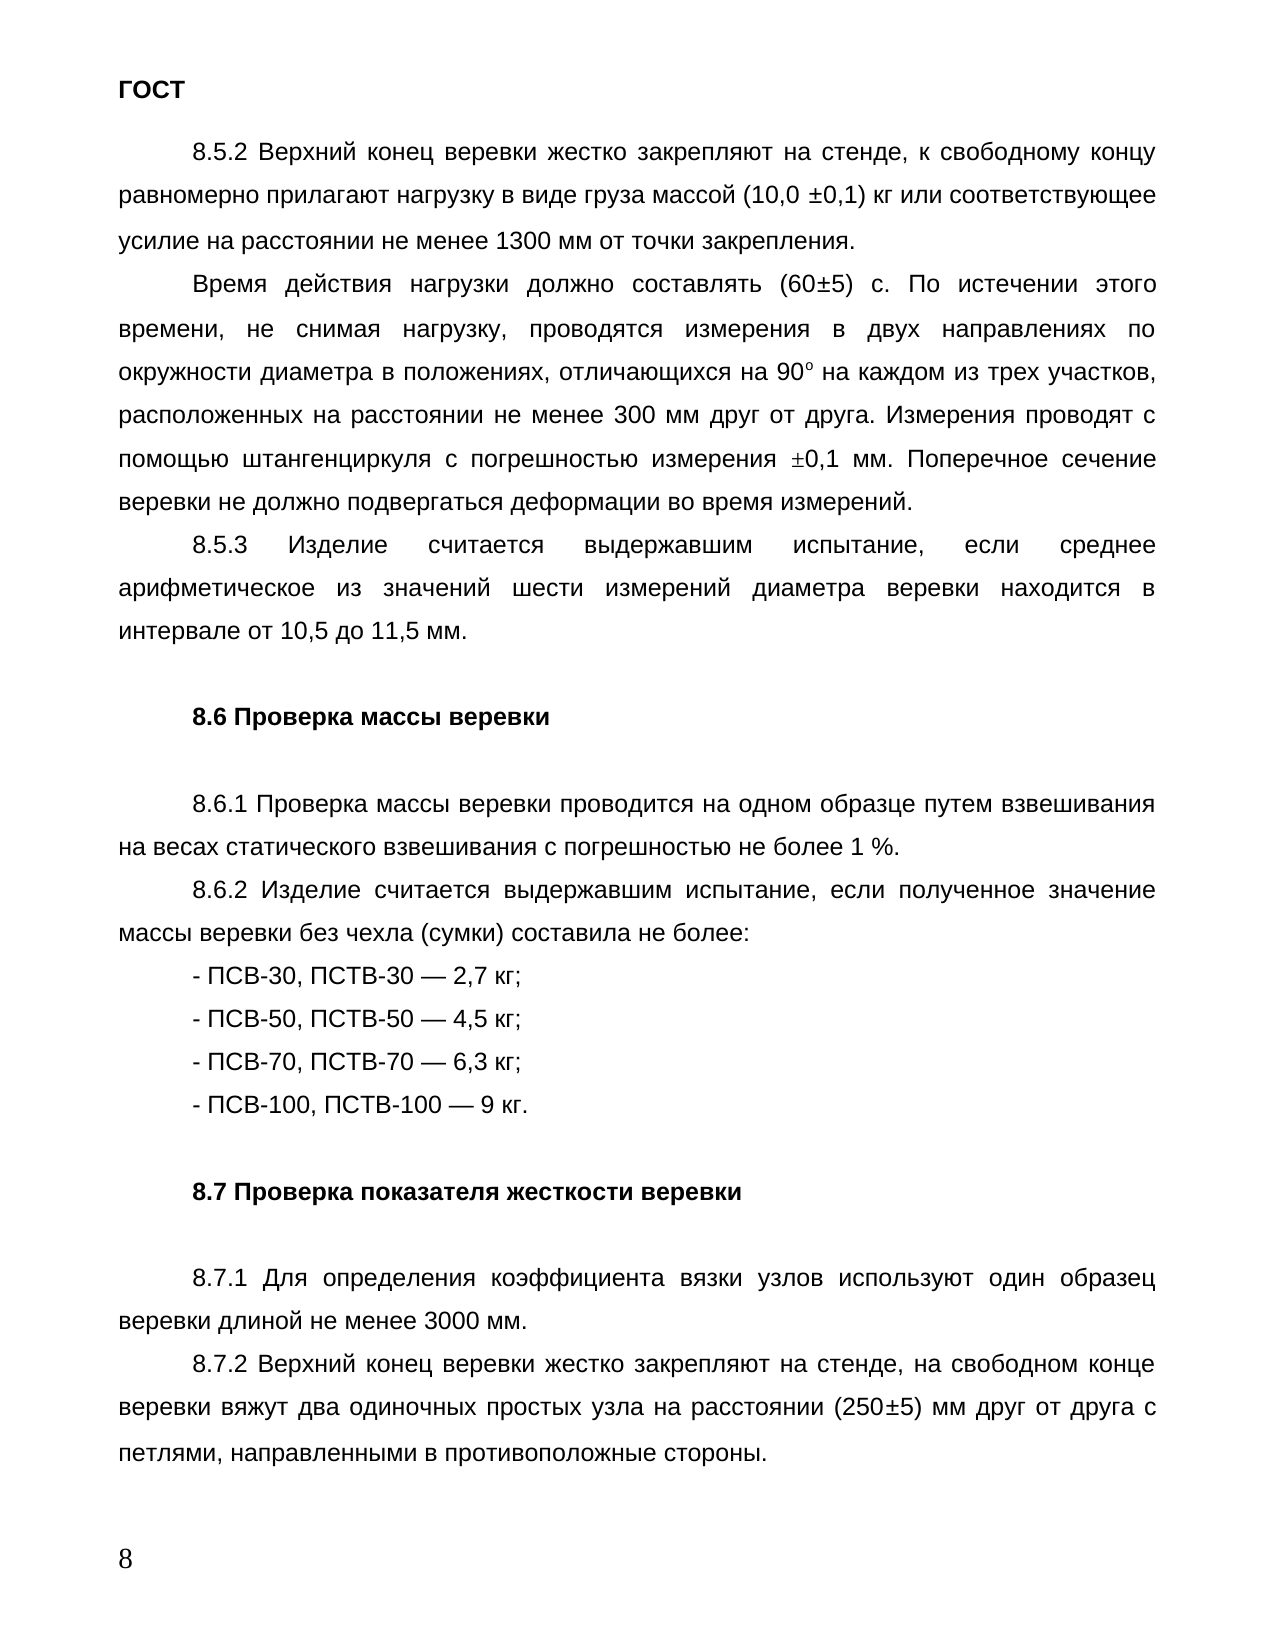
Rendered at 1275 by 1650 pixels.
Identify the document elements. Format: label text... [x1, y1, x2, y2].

text 8.7 Проверка показателя жесткости веревки [118, 1177, 1157, 1206]
text 8.5.3 Изделие считается выдержавшим испытание, если среднее арифметическое из значений шести измерений диаметра веревки находится в интервале от 10,5 до 11,5 мм. [118, 530, 1157, 645]
text Время действия нагрузки должно составлять (605) с. По истечении этого времени, не снимая нагрузку, проводятся измерения в двух направлениях по окружности диаметра в положениях, отличающихся на 90о на каждом из трех участков, расположенных на расстоянии не менее 300 мм друг от друга. Измерения проводят с помощью штангенциркуля с погрешностью измерения 0,1 мм. Поперечное сечение веревки не должно подвергаться деформации во время измерений. [118, 269, 1157, 516]
text 8.6.1 Проверка массы веревки проводится на одном образце путем взвешивания на весах статического взвешивания с погрешностью не более 1 %. [118, 789, 1157, 861]
text 8.6 Проверка массы веревки [118, 702, 1157, 731]
text - ПСВ-30, ПСТВ-30 ― 2,7 кг; [118, 961, 1157, 990]
text 8.6.2 Изделие считается выдержавшим испытание, если полученное значение массы веревки без чехла (сумки) составила не более: [118, 875, 1157, 947]
text - ПСВ-50, ПСТВ-50 ― 4,5 кг; [118, 1004, 1157, 1033]
text 8.7.2 Верхний конец веревки жестко закрепляют на стенде, на свободном конце веревки вяжут два одиночных простых узла на расстоянии (2505) мм друг от друга с петлями, направленными в противоположные стороны. [118, 1349, 1157, 1466]
text 8.7.1 Для определения коэффициента вязки узлов используют один образец веревки длиной не менее 3000 мм. [118, 1263, 1157, 1335]
text 8.5.2 Верхний конец веревки жестко закрепляют на стенде, к свободному концу равномерно прилагают нагрузку в виде груза массой (10,0 0,1) кг или соответствующее усилие на расстоянии не менее 1300 мм от точки закрепления. [118, 137, 1157, 254]
text - ПСВ-100, ПСТВ-100 ― 9 кг. [118, 1091, 1157, 1119]
text - ПСВ-70, ПСТВ-70 ― 6,3 кг; [118, 1047, 1157, 1076]
